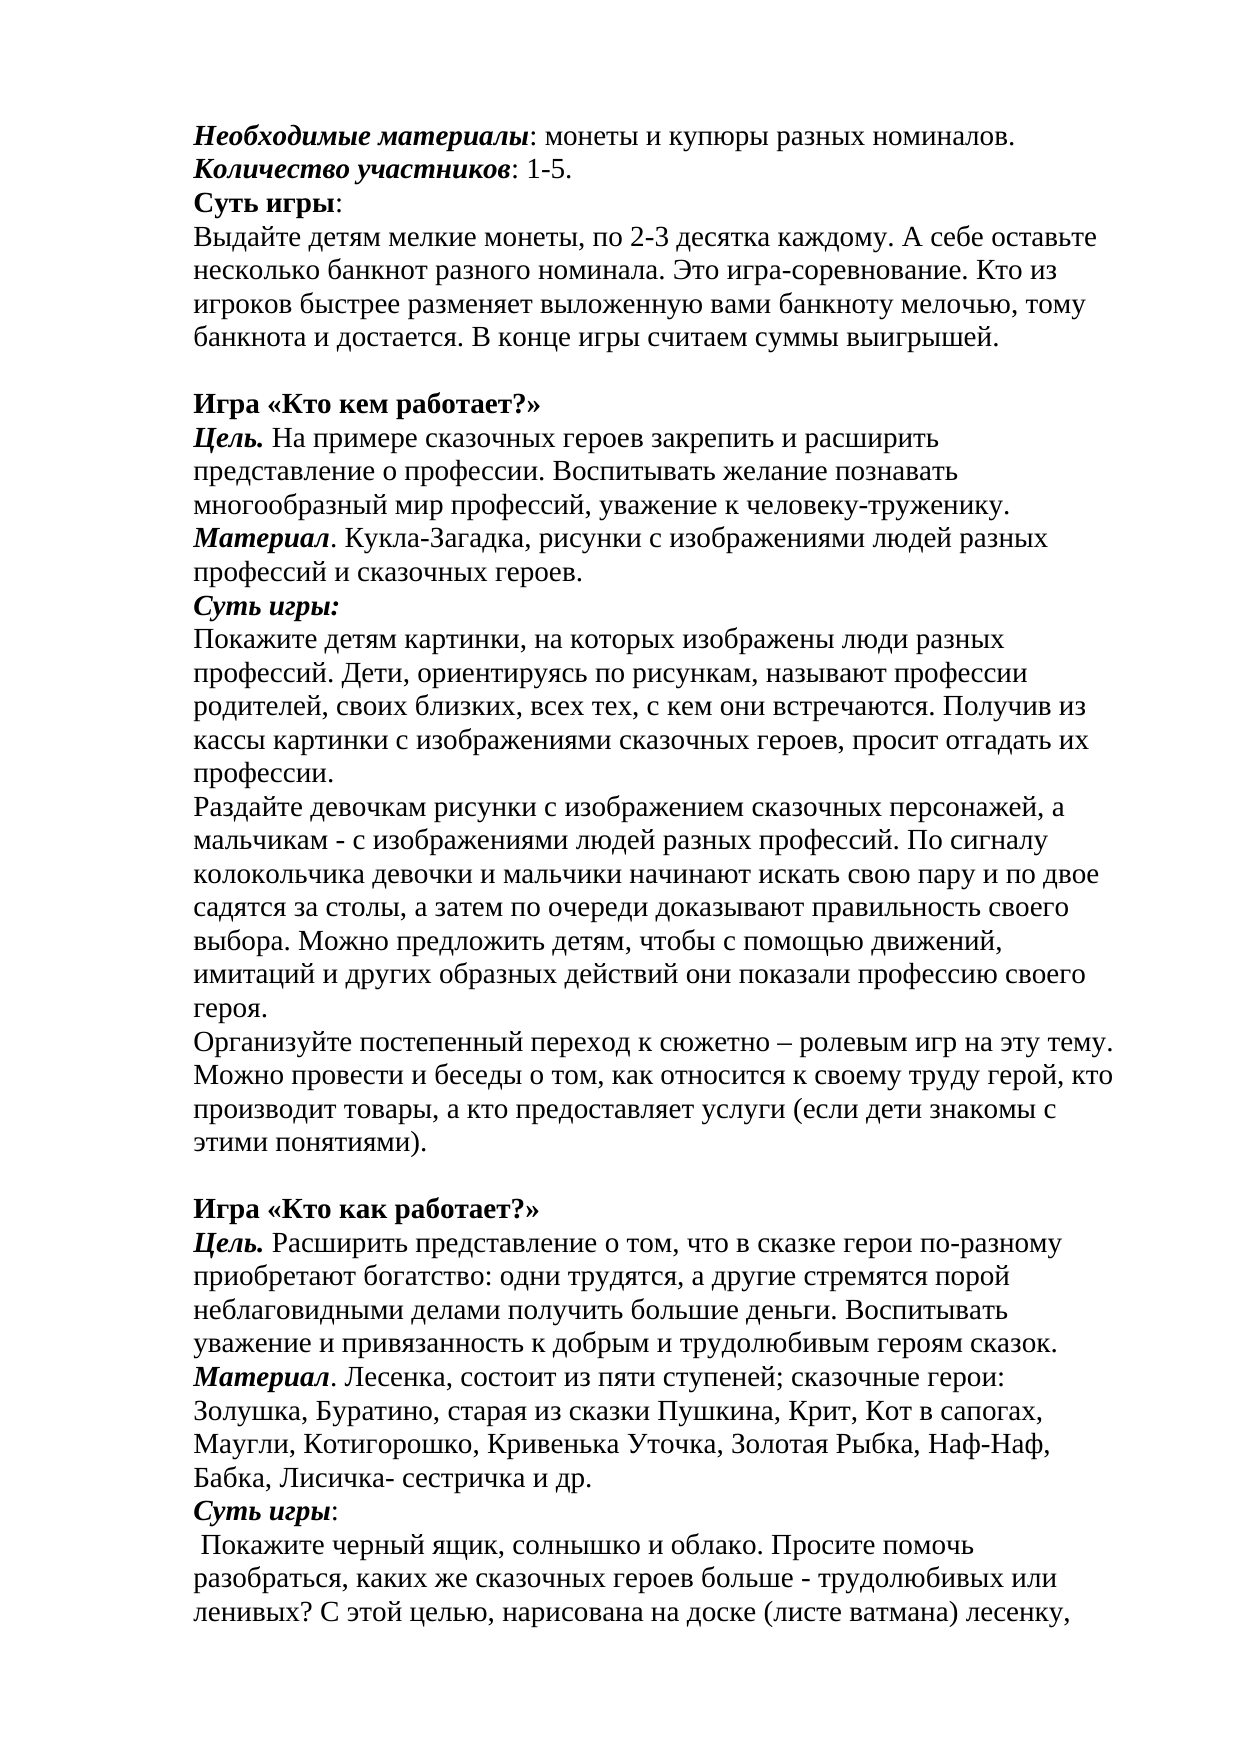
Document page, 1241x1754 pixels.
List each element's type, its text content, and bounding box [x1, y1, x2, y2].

list Необходимые материалы: монеты и купюры разных номиналов. Количество участников: 1-5. [193, 118, 1122, 185]
list Материал. Кукла-Загадка, рисунки с изображениями людей разных профессий и сказочных героев. [193, 521, 1122, 588]
list Суть игры: [193, 588, 1122, 621]
list Цель. Расширить представление о том, что в сказке герои по-разному приобретают богатство: одни трудятся, а другие стремятся порой неблаговидными делами получить большие деньги. Воспитывать уважение и привязанность к добрым и трудолюбивым героям сказок. [193, 1225, 1122, 1359]
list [193, 1527, 1122, 1627]
list Материал. Лесенка, состоит из пяти ступеней; сказочные герои: Золушка, Буратино, старая из сказки Пушкина, Крит, Кот в сапогах, Маугли, Котигорошко, Кривенька Уточка, Золотая Рыбка, Наф-Наф, Бабка, Лисичка- сестричка и др. [193, 1359, 1122, 1493]
list Выдайте детям мелкие монеты, по 2-3 десятка каждому. А себе оставьте несколько банкнот разного номинала. Это игра-соревнование. Кто из игроков быстрее разменяет выложенную вами банкноту мелочью, тому банкнота и достается. В конце игры считаем суммы выигрышей. [193, 219, 1122, 353]
list Суть игры: [193, 1493, 1122, 1527]
list Игра «Кто кем работает?» [193, 386, 1122, 420]
list Цель. На примере сказочных героев закрепить и расширить представление о профессии. Воспитывать желание познавать многообразный мир профессий, уважение к человеку-труженику. [193, 420, 1122, 521]
list Раздайте девочкам рисунки с изображением сказочных персонажей, а мальчикам - с изображениями людей разных профессий. По сигналу колокольчика девочки и мальчики начинают искать свою пару и по двое садятся за столы, а затем по очереди доказывают правильность своего выбора. Можно предложить детям, чтобы с помощью движений, имитаций и других образных действий они показали профессию своего героя. [193, 789, 1122, 1024]
list Игра «Кто как работает?» [193, 1191, 1122, 1225]
list Суть игры: [193, 185, 1122, 219]
list Организуйте постепенный переход к сюжетно – ролевым игр на эту тему. Можно провести и беседы о том, как относится к своему труду герой, кто производит товары, а кто предоставляет услуги (если дети знакомы с этими понятиями). [193, 1024, 1122, 1158]
list Покажите детям картинки, на которых изображены люди разных профессий. Дети, ориентируясь по рисункам, называют профессии родителей, своих близких, всех тех, с кем они встречаются. Получив из кассы картинки с изображениями сказочных героев, просит отгадать их профессии. [193, 621, 1122, 789]
